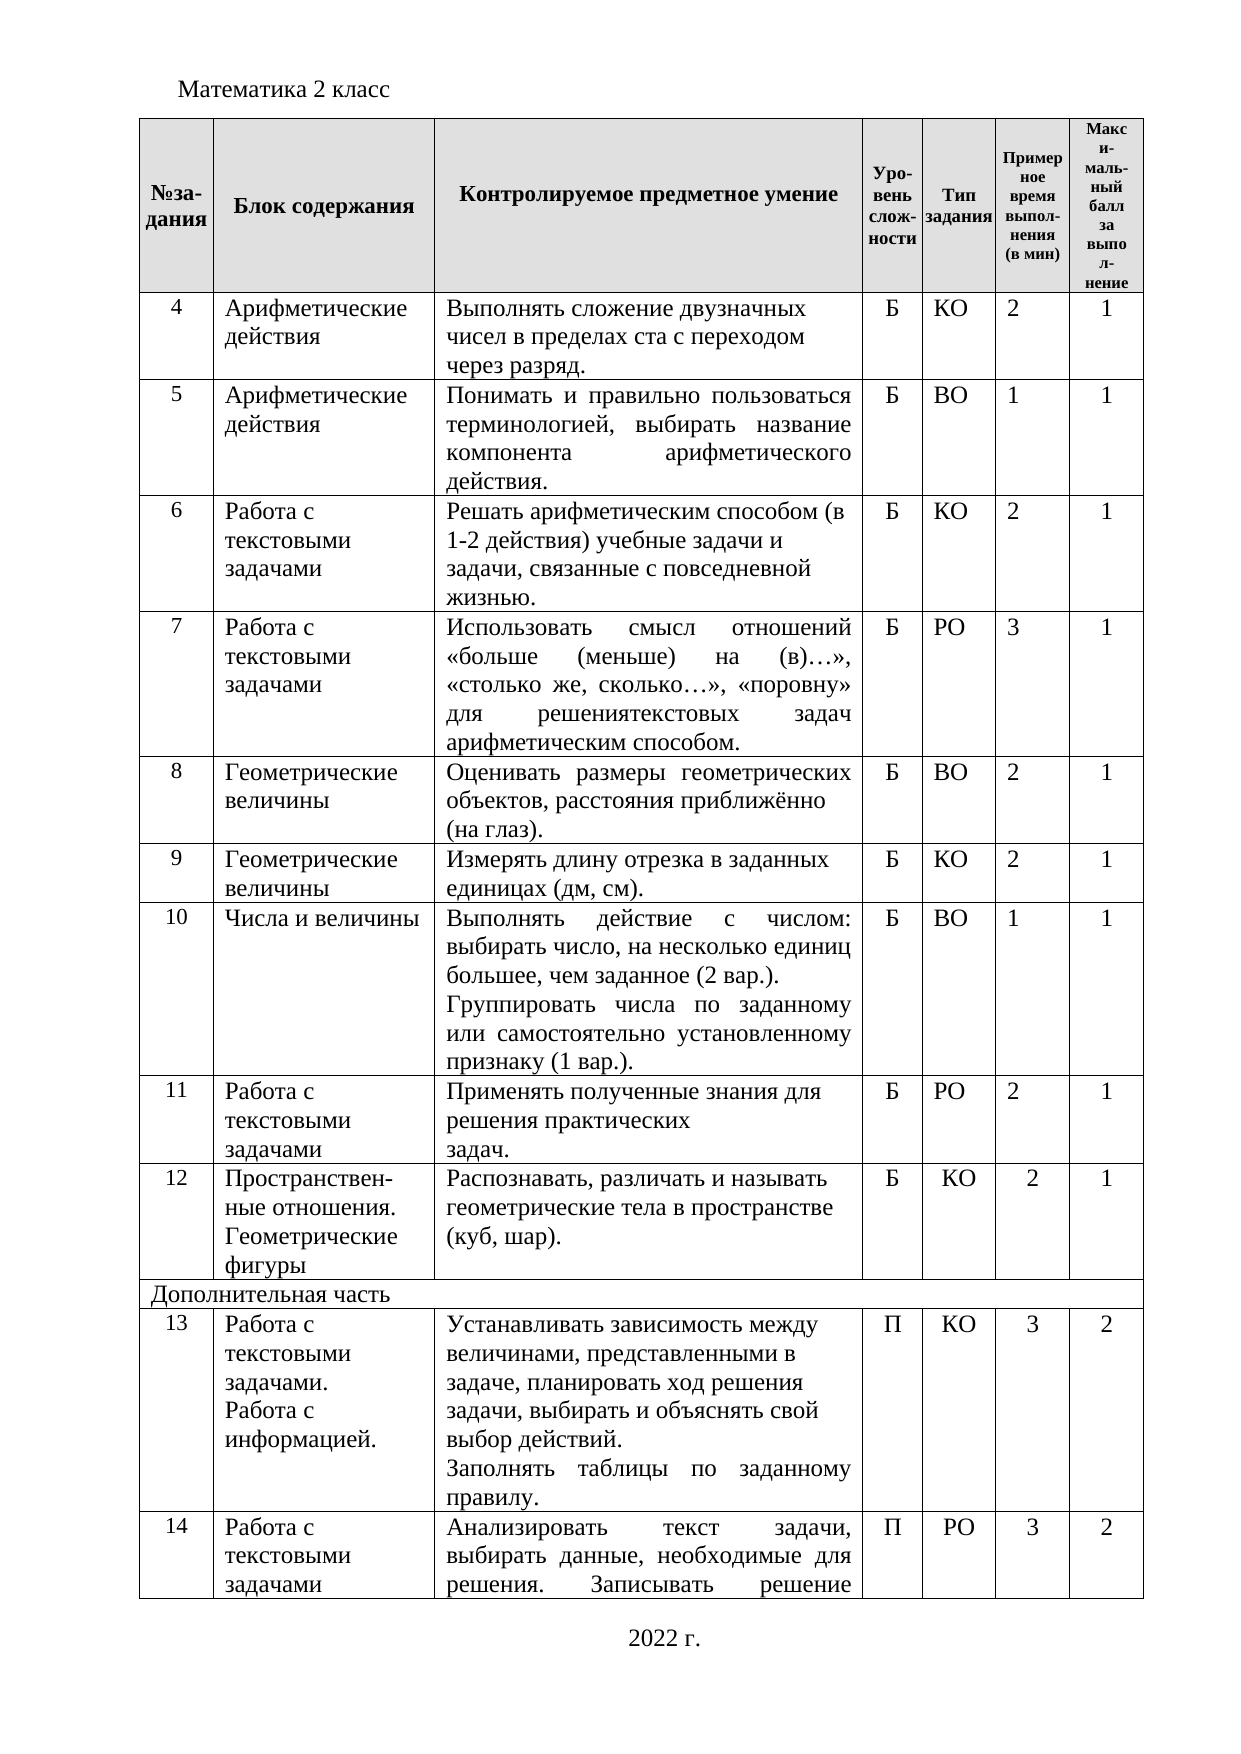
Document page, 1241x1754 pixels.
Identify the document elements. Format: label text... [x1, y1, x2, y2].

table_cell 1 [1070, 293, 1143, 379]
table_cell Выполнять действие с числом: выбирать число, на несколько единиц большее, чем заданное (2 вар.). Группировать числа по заданному или самостоятельно установленному признаку (1 вар.). [435, 903, 862, 1075]
table_cell Пространствен- ные отношения. Геометрические фигуры [214, 1164, 434, 1278]
table_cell 4 [140, 293, 213, 379]
table_cell Решать арифметическим способом (в 1-2 действия) учебные задачи и задачи, связанные с повседневной жизнью. [435, 496, 862, 611]
table_cell 3 [996, 612, 1069, 756]
table_cell Арифметические действия [214, 380, 434, 495]
table_cell 2 [1070, 1309, 1143, 1511]
table_cell 11 [140, 1076, 213, 1162]
table_cell 10 [140, 903, 213, 1075]
table_cell ВО [923, 903, 995, 1075]
table_cell КО [923, 1309, 995, 1511]
table_cell Использовать смысл отношений «больше (меньше) на (в)…», «столько же, сколько…», «поровну» для решениятекстовых задач арифметическим способом. [435, 612, 862, 756]
table_header Тип задания [923, 119, 995, 292]
table_cell Оценивать размеры геометрических объектов, расстояния приближённо (на глаз). [435, 757, 862, 843]
table_cell 1 [1070, 1164, 1143, 1278]
table_cell 2 [996, 844, 1069, 902]
table_cell РО [923, 1076, 995, 1162]
table_cell 1 [1070, 757, 1143, 843]
table_header Уровень сложности [863, 119, 922, 292]
table_cell КО [923, 1164, 995, 1278]
table_cell 9 [140, 844, 213, 902]
table_cell Б [863, 757, 922, 843]
table_cell Устанавливать зависимость между величинами, представленными в задаче, планировать ход решения задачи, выбирать и объяснять свой выбор действий. Заполнять таблицы по заданному правилу. [435, 1309, 862, 1511]
table_cell 1 [996, 903, 1069, 1075]
table_cell КО [923, 496, 995, 611]
table_cell Б [863, 496, 922, 611]
table_cell Б [863, 1164, 922, 1278]
table_cell 2 [996, 757, 1069, 843]
table_cell Б [863, 380, 922, 495]
table_cell ВО [923, 757, 995, 843]
table_cell 1 [1070, 844, 1143, 902]
table_cell Б [863, 1076, 922, 1162]
table_cell Геометрические величины [214, 844, 434, 902]
table_cell Б [863, 293, 922, 379]
table_cell 14 [140, 1512, 213, 1598]
table_cell 2 [996, 1076, 1069, 1162]
table_header Контролируемое предметное умение [435, 119, 862, 292]
table_header Блок содержания [214, 119, 434, 292]
table_cell Геометрические величины [214, 757, 434, 843]
table_cell Б [863, 612, 922, 756]
table_cell 1 [1070, 380, 1143, 495]
table_cell П [863, 1512, 922, 1598]
table_cell Арифметические действия [214, 293, 434, 379]
table_cell Работа с текстовыми задачами. Работа с информацией. [214, 1309, 434, 1511]
table_cell Понимать и правильно пользоваться терминологией, выбирать название компонента арифметического действия. [435, 380, 862, 495]
table_cell КО [923, 293, 995, 379]
table_cell 2 [996, 293, 1069, 379]
table_cell 13 [140, 1309, 213, 1511]
table_cell Распознавать, различать и называть геометрические тела в пространстве (куб, шар). [435, 1164, 862, 1278]
table_cell Работа с текстовыми задачами [214, 612, 434, 756]
table_cell Измерять длину отрезка в заданных единицах (дм, см). [435, 844, 862, 902]
table_cell 2 [996, 1164, 1069, 1278]
table_cell Числа и величины [214, 903, 434, 1075]
table_cell РО [923, 1512, 995, 1598]
table_header Максимальный балл за выполнение [1070, 119, 1143, 292]
table_cell 8 [140, 757, 213, 843]
table_cell Работа с текстовыми задачами [214, 1076, 434, 1162]
table_cell 2 [996, 496, 1069, 611]
table_cell Дополнительная часть [140, 1280, 1143, 1308]
table_cell Б [863, 903, 922, 1075]
table_cell 2 [1070, 1512, 1143, 1598]
table_cell 7 [140, 612, 213, 756]
table_cell 1 [1070, 903, 1143, 1075]
table_cell КО [923, 844, 995, 902]
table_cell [435, 1512, 862, 1598]
table_cell Выполнять сложение двузначных чисел в пределах ста с переходом через разряд. [435, 293, 862, 379]
table_header №задания [140, 119, 213, 292]
table_cell 3 [996, 1512, 1069, 1598]
table_header Примерное время выполнения (в мин) [996, 119, 1069, 292]
table_cell 3 [996, 1309, 1069, 1511]
table_cell 1 [1070, 1076, 1143, 1162]
table_cell 12 [140, 1164, 213, 1278]
table_cell ВО [923, 380, 995, 495]
table_cell Работа с текстовыми задачами [214, 496, 434, 611]
table_cell 6 [140, 496, 213, 611]
table_cell 1 [996, 380, 1069, 495]
table_cell 5 [140, 380, 213, 495]
table_cell 1 [1070, 496, 1143, 611]
table_cell Применять полученные знания для решения практических задач. [435, 1076, 862, 1162]
table_cell 1 [1070, 612, 1143, 756]
table_cell Работа с текстовыми задачами [214, 1512, 434, 1598]
table_cell П [863, 1309, 922, 1511]
table_cell Б [863, 844, 922, 902]
table_cell РО [923, 612, 995, 756]
